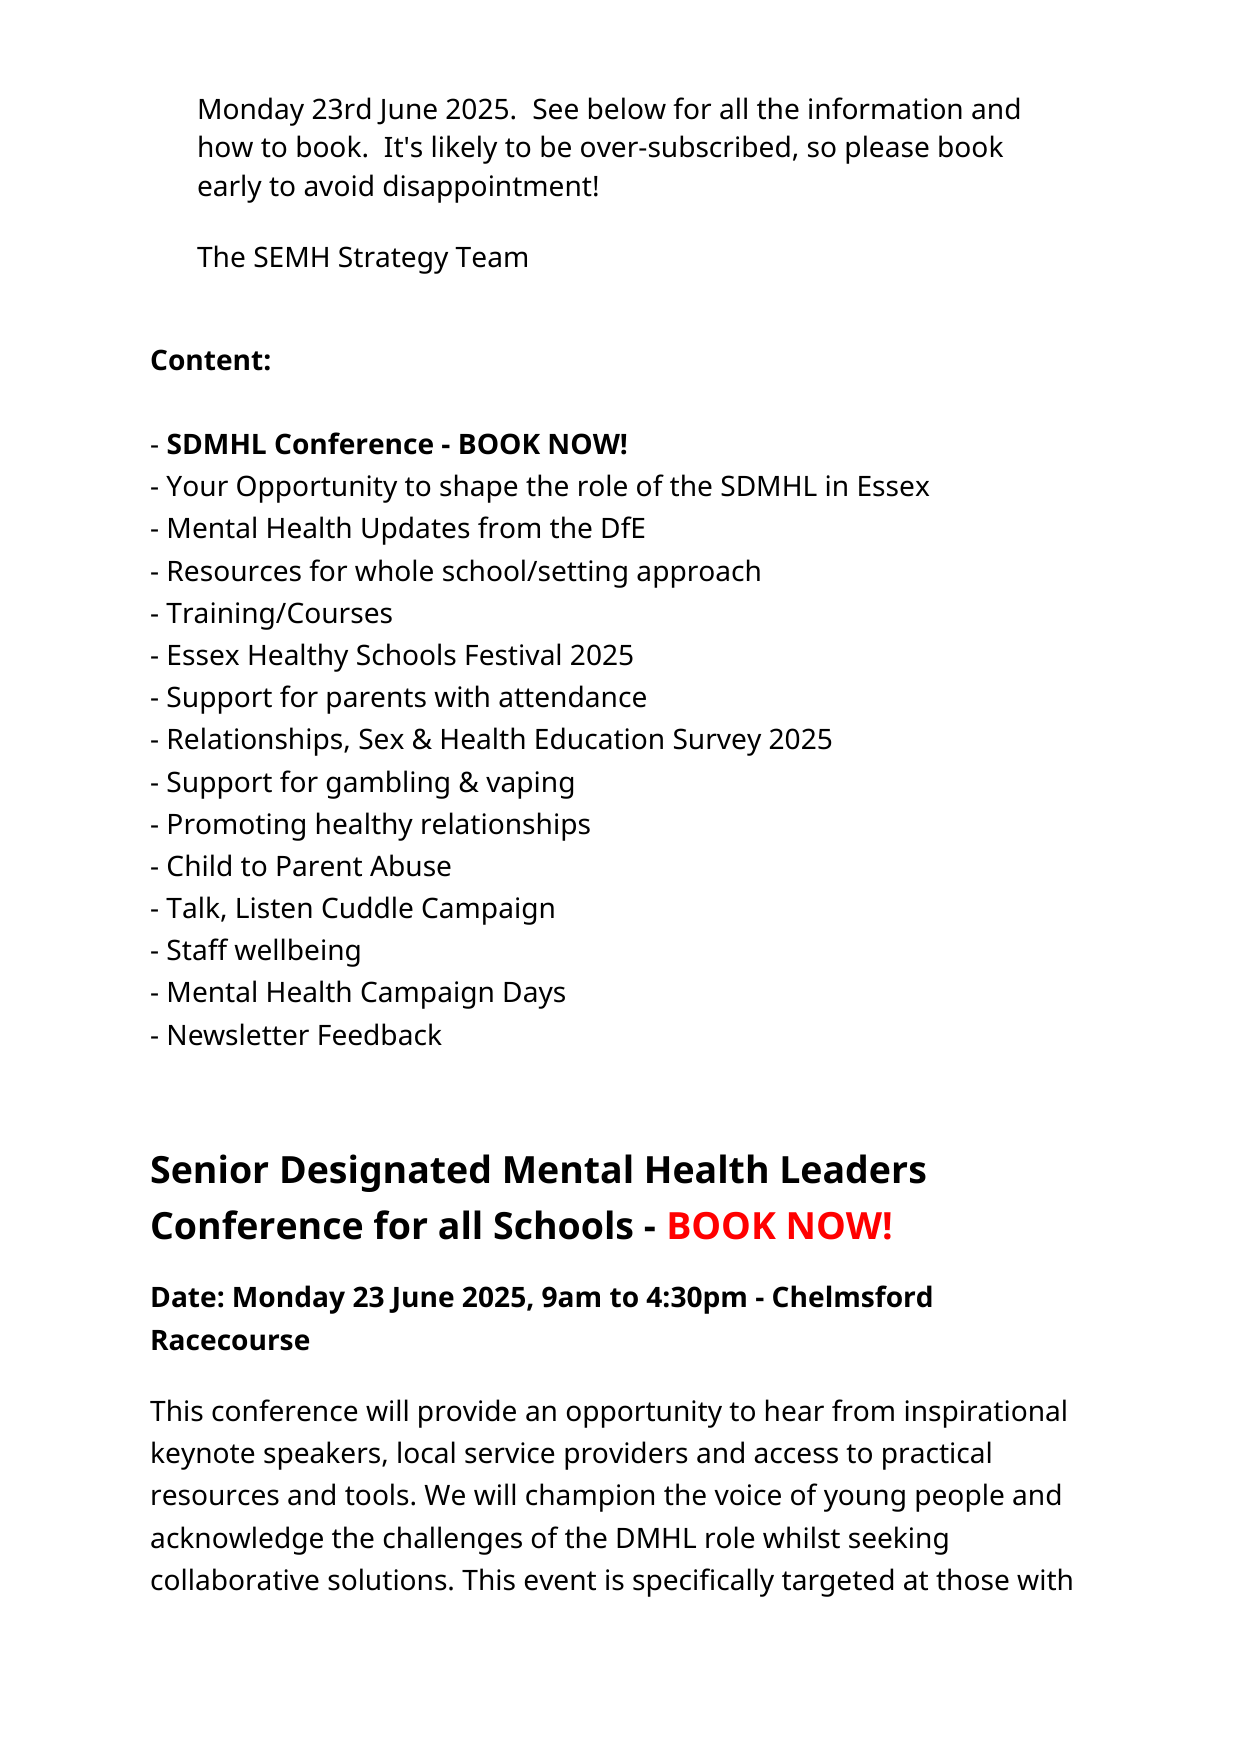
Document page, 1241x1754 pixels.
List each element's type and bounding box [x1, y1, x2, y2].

table_header [150, 44, 1090, 336]
